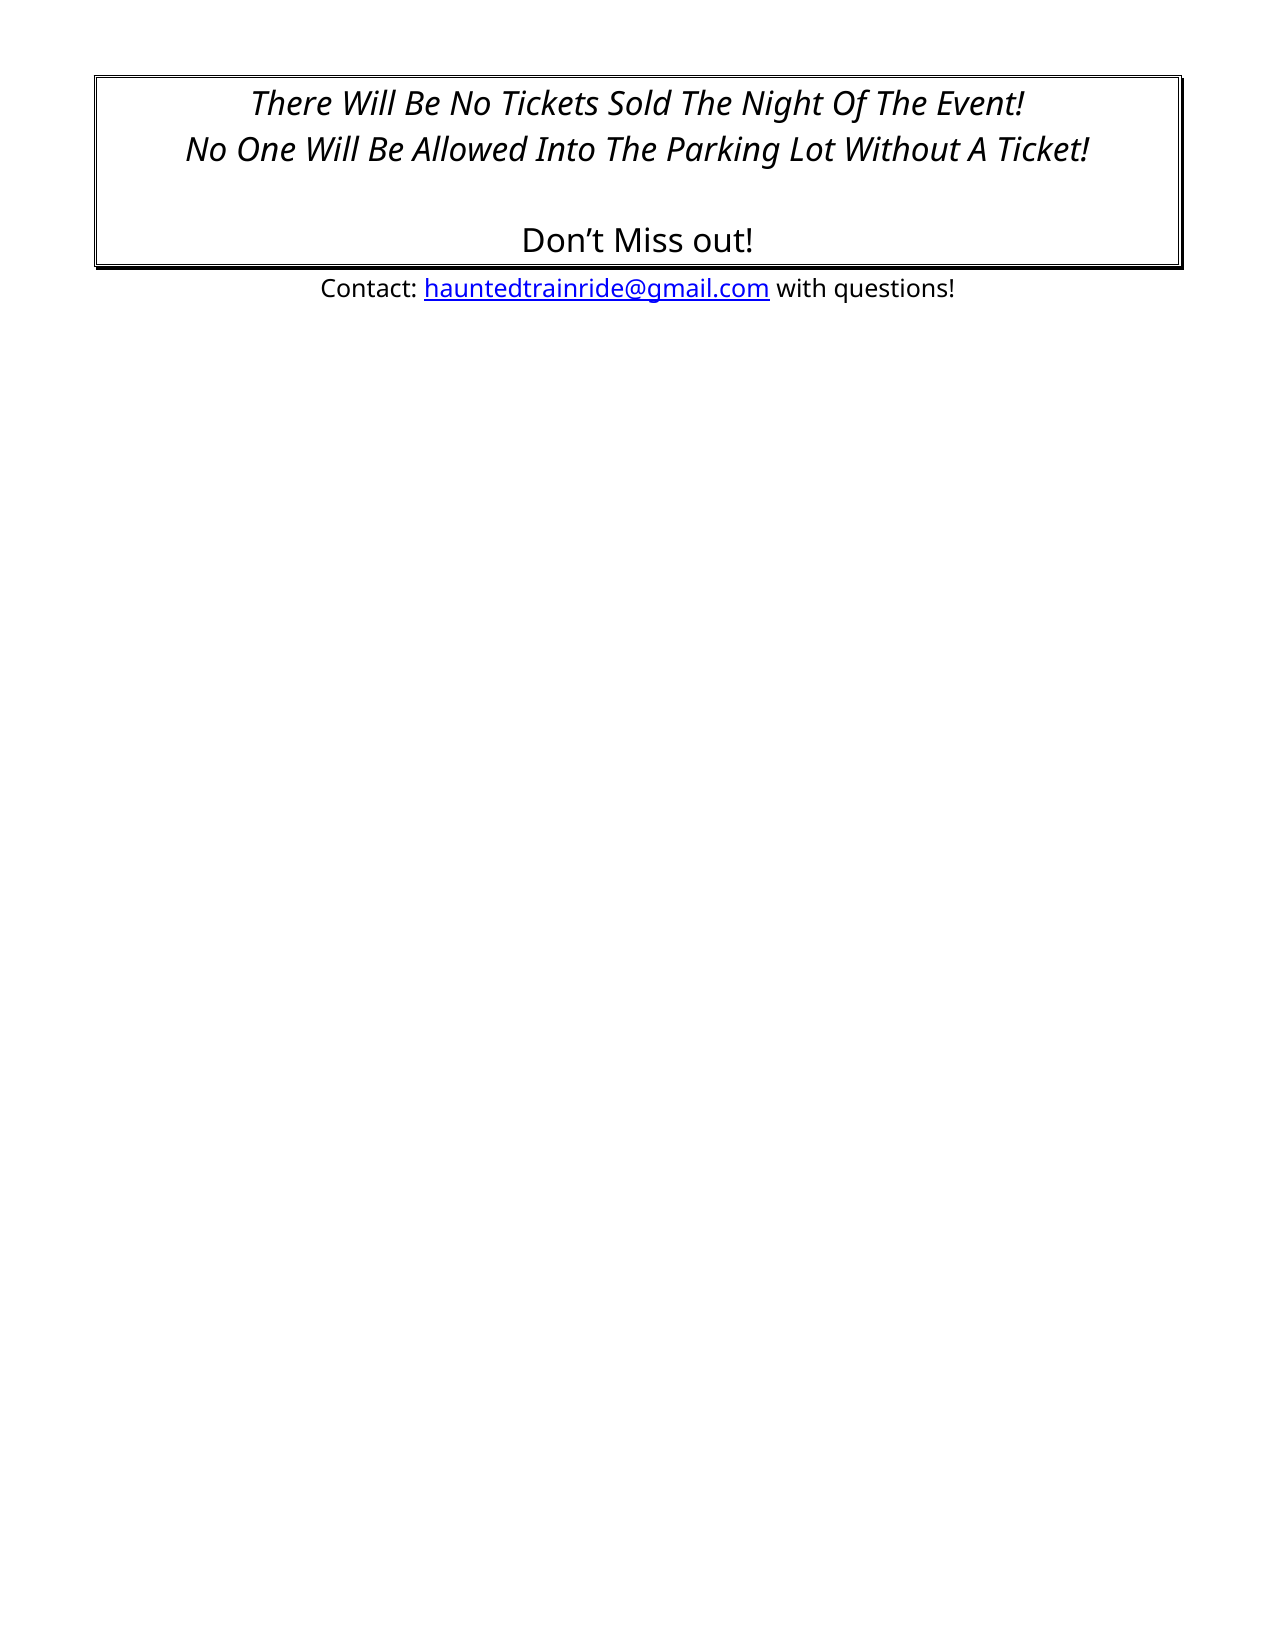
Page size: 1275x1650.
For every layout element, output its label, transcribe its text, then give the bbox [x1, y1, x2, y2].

text Don’t Miss out! [97, 211, 1178, 264]
text No One Will Be Allowed Into The Parking Lot Without A Ticket! [105, 126, 1170, 171]
text Contact: hauntedtrainride@gmail.com with questions! [105, 270, 1170, 304]
text There Will Be No Tickets Sold The Night Of The Event! [97, 78, 1178, 126]
